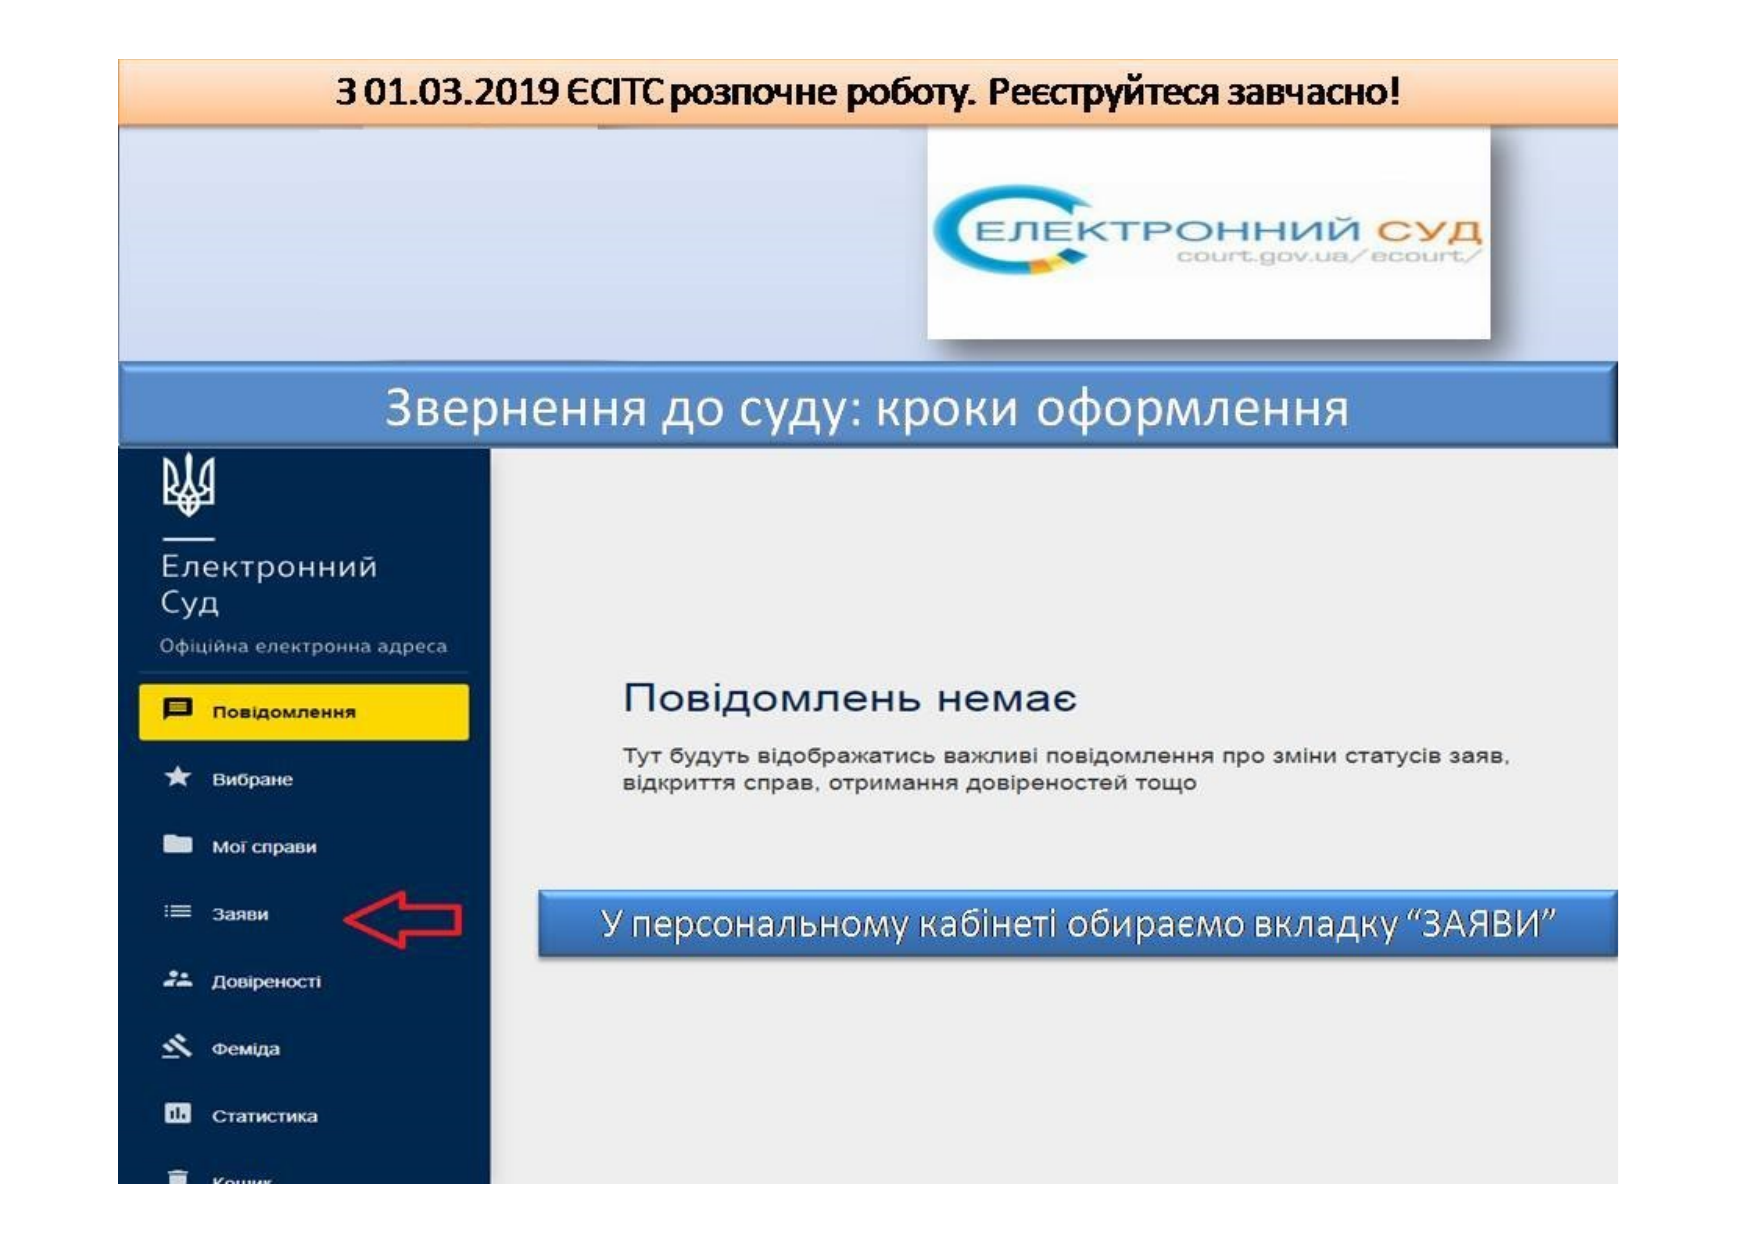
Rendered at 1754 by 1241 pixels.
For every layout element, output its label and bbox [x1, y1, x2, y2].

picture [118, 59, 1619, 1184]
